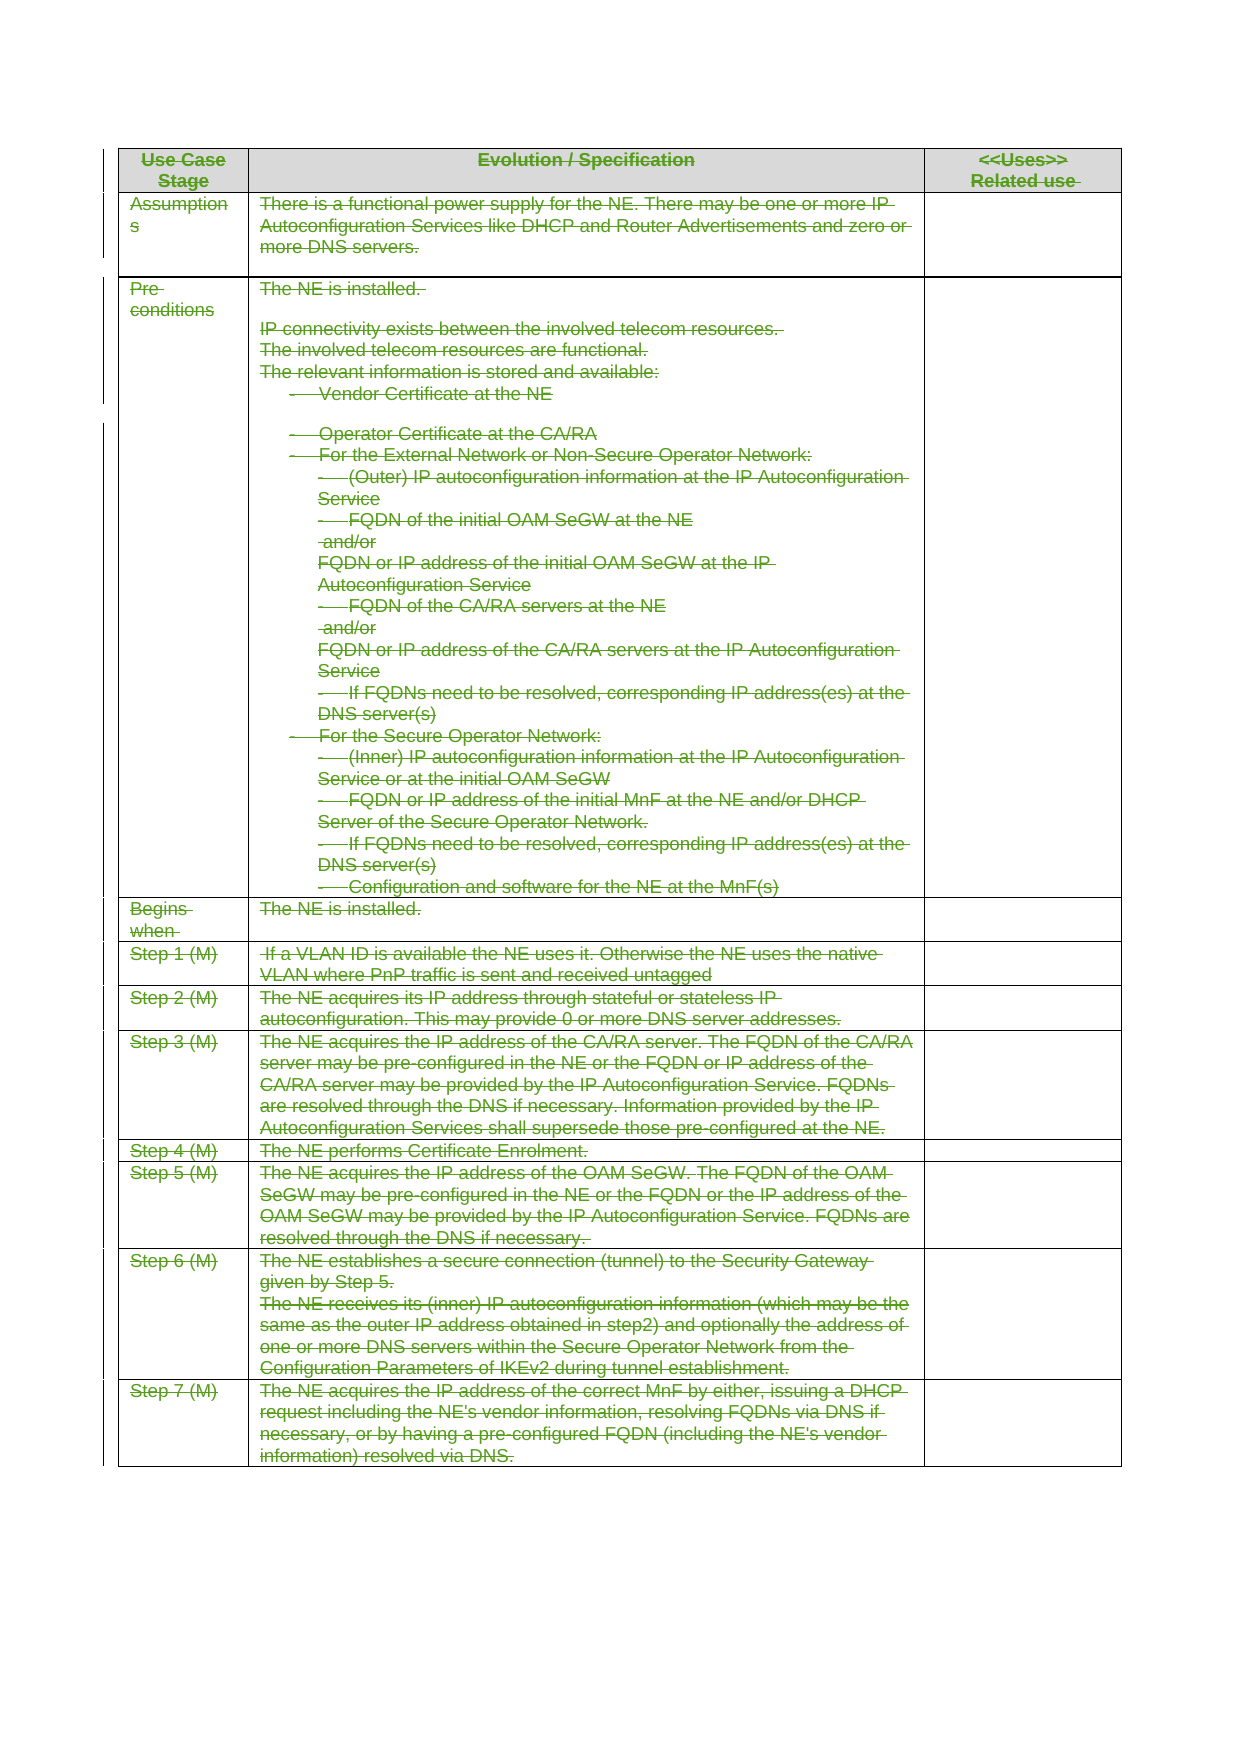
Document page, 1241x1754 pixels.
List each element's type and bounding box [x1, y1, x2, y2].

table_cell [119, 193, 248, 276]
table_cell [249, 1380, 924, 1466]
table_cell [925, 898, 1121, 941]
table_cell [249, 898, 924, 941]
table_cell [119, 1380, 248, 1466]
table_cell [119, 1031, 248, 1138]
table_cell [249, 193, 924, 276]
table_header [119, 149, 248, 192]
table_cell [119, 942, 248, 985]
table_cell [925, 1140, 1121, 1161]
table_cell [925, 1031, 1121, 1138]
table_cell [925, 1380, 1121, 1466]
table_cell [249, 278, 924, 897]
table_cell [119, 986, 248, 1029]
table_cell [249, 1162, 924, 1248]
table_header [249, 149, 924, 192]
table_cell [119, 1162, 248, 1248]
table_header [925, 149, 1121, 192]
table_cell [925, 986, 1121, 1029]
table_cell [249, 942, 924, 985]
table_cell [119, 898, 248, 941]
table_cell [119, 1140, 248, 1161]
table_cell [119, 278, 248, 897]
table_cell [119, 1249, 248, 1379]
table_cell [249, 986, 924, 1029]
table_cell [249, 1140, 924, 1161]
table_cell [925, 193, 1121, 276]
table_cell [249, 1249, 924, 1379]
table_cell [249, 1031, 924, 1138]
table_cell [925, 278, 1121, 897]
table_cell [925, 1162, 1121, 1248]
table_cell [925, 1249, 1121, 1379]
table_cell [925, 942, 1121, 985]
